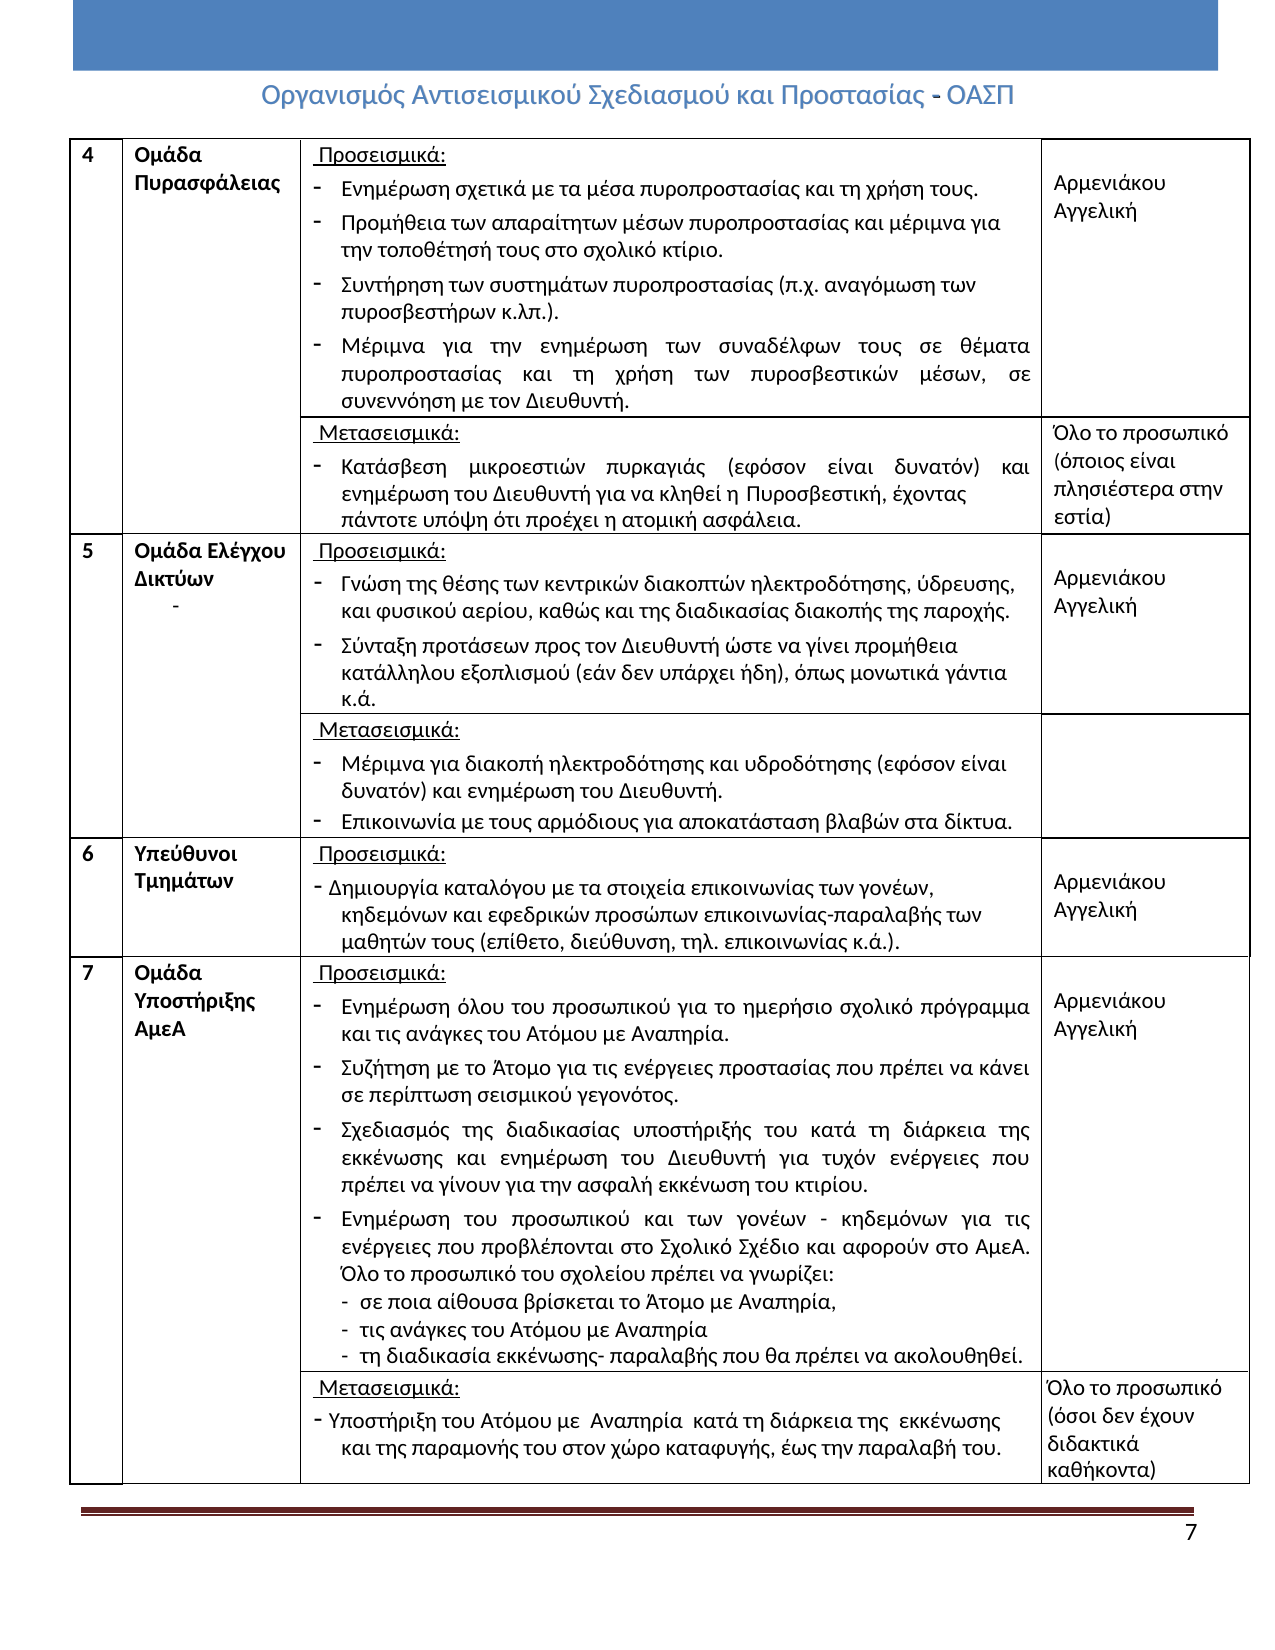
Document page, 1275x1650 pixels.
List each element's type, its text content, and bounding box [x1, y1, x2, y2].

table_cell Αρμενιάκου Αγγελική [1042, 839, 1249, 956]
table_cell Μετασεισμικά: - Υποστήριξη του Ατόμου με Αναπηρία κατά τη διάρκεια της εκκένωσης και της παραμονής του στον χώρο καταφυγής, έως την παραλαβή του. [301, 1372, 1041, 1483]
table_cell Όλο το προσωπικό (όποιος είναι πλησιέστερα στην εστία) [1042, 418, 1249, 533]
table_cell Υπεύθυνοι Τμημάτων [123, 838, 300, 956]
table_cell Προσεισμικά: Ενημέρωση όλου του προσωπικού για το ημερήσιο σχολικό πρόγραμμα και τις ανάγκες του Ατόμου με Αναπηρία. Συζήτηση με το Άτομο για τις ενέργειες προστασίας που πρέπει να κάνει σε περίπτωση σεισμικού γεγονότος. Σχεδιασμός της διαδικασίας υποστήριξής του κατά τη διάρκεια της εκκένωσης και ενημέρωση του Διευθυντή για τυχόν ενέργειες που πρέπει να γίνουν για την ασφαλή εκκένωση του κτιρίου. Ενημέρωση του προσωπικού και των γονέων - κηδεμόνων για τις ενέργειες που προβλέπονται στο Σχολικό Σχέδιο και αφορούν στο ΑμεΑ. Όλο το προσωπικό του σχολείου πρέπει να γνωρίζει: σε ποια αίθουσα βρίσκεται το Άτομο με Αναπηρία, τις ανάγκες του Ατόμου με Αναπηρία τη διαδικασία εκκένωσης- παραλαβής που θα πρέπει να ακολουθηθεί. [301, 957, 1041, 1371]
table_cell Προσεισμικά: - Δημιουργία καταλόγου με τα στοιχεία επικοινωνίας των γονέων, κηδεμόνων και εφεδρικών προσώπων επικοινωνίας-παραλαβής των μαθητών τους (επίθετο, διεύθυνση, τηλ. επικοινωνίας κ.ά.). [301, 838, 1041, 956]
table_cell Αρμενιάκου Αγγελική [1042, 956, 1249, 1371]
table_cell 5 [71, 535, 122, 837]
table_cell [1042, 715, 1249, 837]
table_cell Μετασεισμικά: Μέριμνα για διακοπή ηλεκτροδότησης και υδροδότησης (εφόσον είναι δυνατόν) και ενημέρωση του Διευθυντή. Επικοινωνία με τους αρμόδιους για αποκατάσταση βλαβών στα δίκτυα. [301, 714, 1041, 837]
table_header Ομάδα Πυρασφάλειας [123, 139, 300, 533]
table_cell Μετασεισμικά: - Κατάσβεση μικροεστιών πυρκαγιάς (εφόσον είναι δυνατόν) και ενημέρωση του Διευθυντή για να κληθεί η Πυροσβεστική, έχοντας πάντοτε υπόψη ότι προέχει η ατομική ασφάλεια. [301, 418, 1041, 533]
table_header Προσεισμικά: Ενημέρωση σχετικά με τα μέσα πυροπροστασίας και τη χρήση τους. Προμήθεια των απαραίτητων μέσων πυροπροστασίας και μέριμνα για την τοποθέτησή τους στο σχολικό κτίριο. Συντήρηση των συστημάτων πυροπροστασίας (π.χ. αναγόμωση των πυροσβεστήρων κ.λπ.). Μέριμνα για την ενημέρωση των συναδέλφων τους σε θέματα πυροπροστασίας και τη χρήση των πυροσβεστικών μέσων, σε συνεννόηση με τον Διευθυντή. [300, 139, 1041, 416]
table_cell 6 [71, 839, 122, 956]
table_cell Προσεισμικά: Γνώση της θέσης των κεντρικών διακοπτών ηλεκτροδότησης, ύδρευσης, και φυσικού αερίου, καθώς και της διαδικασίας διακοπής της παροχής. Σύνταξη προτάσεων προς τον Διευθυντή ώστε να γίνει προμήθεια κατάλληλου εξοπλισμού (εάν δεν υπάρχει ήδη), όπως μονωτικά γάντια κ.ά. [301, 534, 1041, 713]
table_cell Ομάδα Υποστήριξης ΑμεΑ [123, 957, 300, 1483]
table_header 4 [71, 140, 122, 533]
table_cell 7 [71, 958, 122, 1483]
table_cell Αρμενιάκου Αγγελική [1042, 535, 1249, 713]
table_cell Όλο το προσωπικό (όσοι δεν έχουν διδακτικά καθήκοντα) [1042, 1371, 1249, 1483]
table_header Αρμενιάκου Αγγελική [1042, 140, 1249, 416]
table_cell Ομάδα Ελέγχου Δικτύων - [123, 534, 300, 837]
